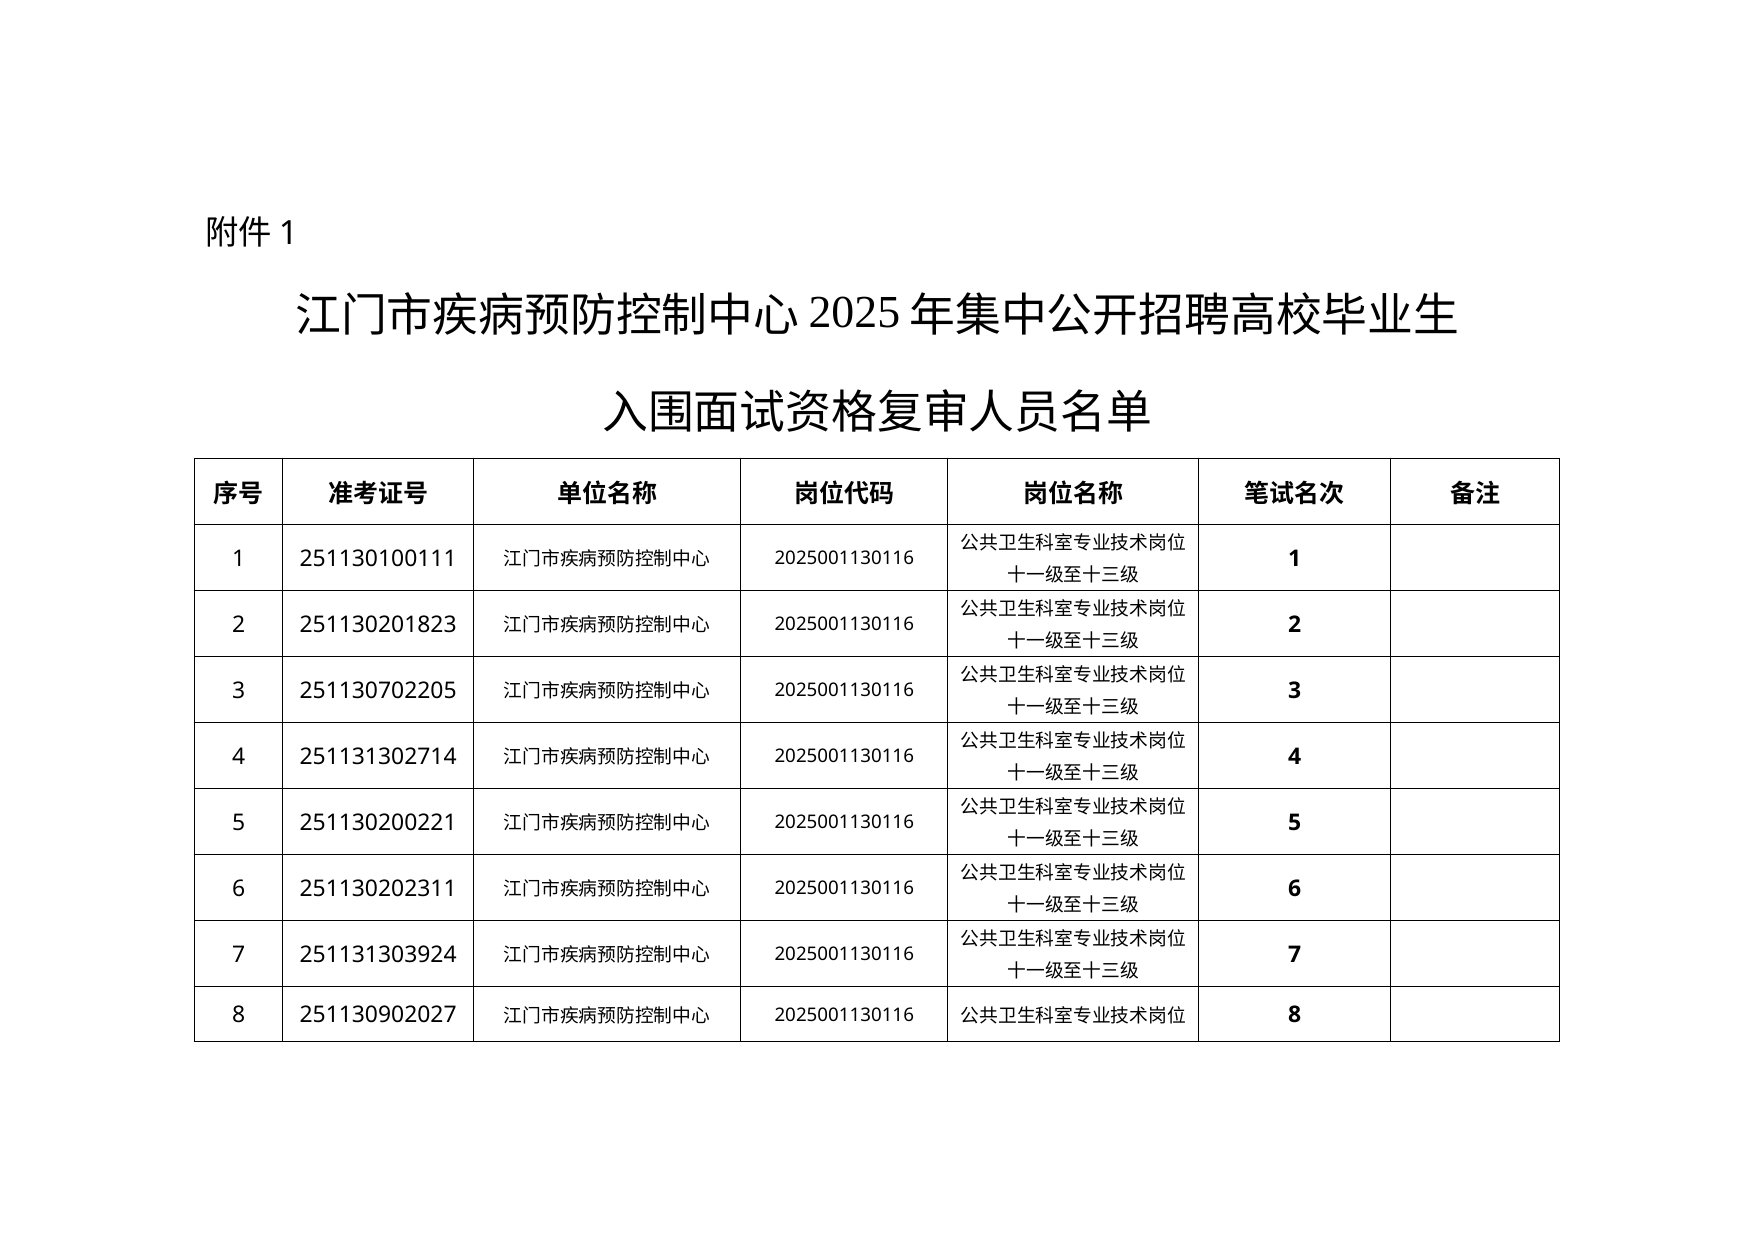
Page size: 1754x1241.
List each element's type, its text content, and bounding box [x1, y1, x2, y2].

table_cell 251130100111 [283, 525, 473, 590]
table_cell 5 [195, 789, 282, 854]
table_cell 251131302714 [283, 723, 473, 788]
table_cell 公共卫生科室专业技术岗位十一级至十三级 [948, 855, 1198, 920]
table_cell 3 [1199, 657, 1390, 722]
table_cell 笔试名次 [1199, 459, 1390, 524]
table_cell 3 [195, 657, 282, 722]
table_cell 准考证号 [283, 459, 473, 524]
table_header 附件1 [194, 198, 1560, 263]
table_cell 2025001130116 [741, 987, 947, 1041]
table_cell 江门市疾病预防控制中心 [474, 987, 740, 1041]
table_cell 8 [195, 987, 282, 1041]
table_cell 江门市疾病预防控制中心 [474, 657, 740, 722]
table_cell 6 [1199, 855, 1390, 920]
table_cell 6 [195, 855, 282, 920]
table_cell 4 [195, 723, 282, 788]
table_cell 公共卫生科室专业技术岗位十一级至十三级 [948, 723, 1198, 788]
table_cell 公共卫生科室专业技术岗位十一级至十三级 [948, 987, 1198, 1041]
table_cell 江门市疾病预防控制中心 [474, 789, 740, 854]
table_cell 4 [1199, 723, 1390, 788]
table_cell 2025001130116 [741, 921, 947, 986]
table_cell [1391, 591, 1559, 656]
table_cell 岗位代码 [741, 459, 947, 524]
table_cell 2025001130116 [741, 789, 947, 854]
table_cell 251130902027 [283, 987, 473, 1041]
table_cell 公共卫生科室专业技术岗位十一级至十三级 [948, 657, 1198, 722]
table_cell 251130201823 [283, 591, 473, 656]
table_cell [1391, 921, 1559, 986]
table_cell [1391, 525, 1559, 590]
table_cell 序号 [195, 459, 282, 524]
table_cell 251130202311 [283, 855, 473, 920]
table_cell 2 [195, 591, 282, 656]
table_cell 8 [1199, 987, 1390, 1041]
table_cell 2025001130116 [741, 723, 947, 788]
table_cell [1391, 723, 1559, 788]
table_cell 2025001130116 [741, 591, 947, 656]
table_cell 2025001130116 [741, 855, 947, 920]
table_cell 公共卫生科室专业技术岗位十一级至十三级 [948, 789, 1198, 854]
table_cell 251131303924 [283, 921, 473, 986]
table_cell 1 [195, 525, 282, 590]
table_cell 公共卫生科室专业技术岗位十一级至十三级 [948, 591, 1198, 656]
table_cell 251130702205 [283, 657, 473, 722]
table_cell [1391, 789, 1559, 854]
table_cell 岗位名称 [948, 459, 1198, 524]
table_cell 7 [1199, 921, 1390, 986]
table_cell 251130200221 [283, 789, 473, 854]
table_cell 江门市疾病预防控制中心 [474, 525, 740, 590]
table_cell 7 [195, 921, 282, 986]
table_cell 江门市疾病预防控制中心 [474, 723, 740, 788]
table_cell 1 [1199, 525, 1390, 590]
table_cell [1391, 855, 1559, 920]
table_cell 5 [1199, 789, 1390, 854]
table_cell 备注 [1391, 459, 1559, 524]
table_cell 江门市疾病预防控制中心 [474, 921, 740, 986]
table_cell 公共卫生科室专业技术岗位十一级至十三级 [948, 525, 1198, 590]
table_cell 江门市疾病预防控制中心 [474, 855, 740, 920]
table_cell [1391, 987, 1559, 1041]
table_cell 单位名称 [474, 459, 740, 524]
table_cell [1391, 657, 1559, 722]
table_cell 2 [1199, 591, 1390, 656]
table_cell 2025001130116 [741, 657, 947, 722]
table_cell 公共卫生科室专业技术岗位十一级至十三级 [948, 921, 1198, 986]
table_cell 2025001130116 [741, 525, 947, 590]
table_cell 江门市疾病预防控制中心 [474, 591, 740, 656]
table_cell 江门市疾病预防控制中心2025年集中公开招聘高校毕业生 入围面试资格复审人员名单 [194, 263, 1560, 458]
